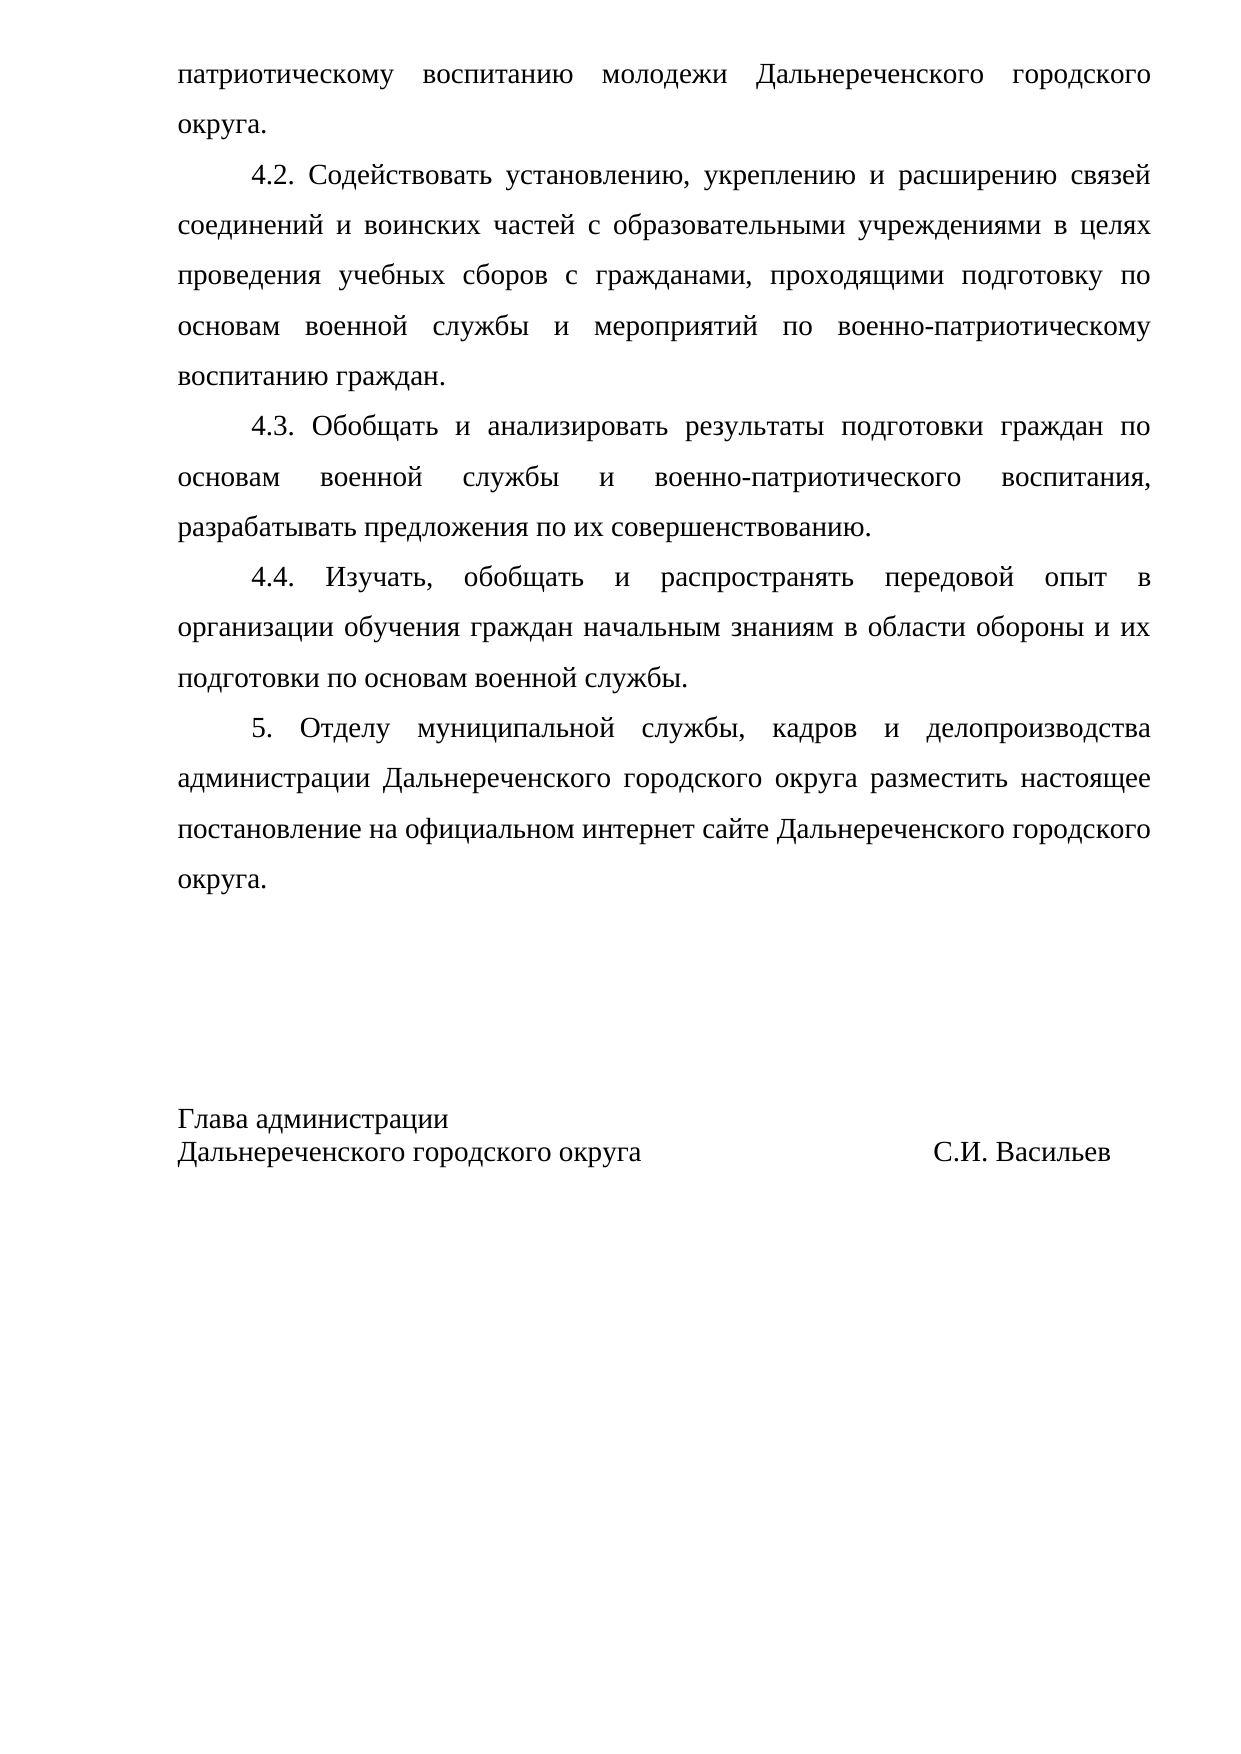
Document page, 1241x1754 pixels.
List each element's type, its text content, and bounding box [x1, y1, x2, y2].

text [177, 56, 1152, 140]
text 5. Отделу муниципальной службы, кадров и делопроизводства администрации Дальнереченского городского округа разместить настоящее постановление на официальном интернет сайте Дальнереченского городского округа. [177, 710, 1152, 895]
text 4.2. Содействовать установлению, укреплению и расширению связей соединений и воинских частей с образовательными учреждениями в целях проведения учебных сборов с гражданами, проходящими подготовку по основам военной службы и мероприятий по военно-патриотическому воспитанию граждан. [177, 157, 1152, 392]
text 4.3. Обобщать и анализировать результаты подготовки граждан по основам военной службы и военно-патриотического воспитания, разрабатывать предложения по их совершенствованию. [177, 408, 1152, 542]
text Глава администрации [177, 1101, 1152, 1134]
text 4.4. Изучать, обобщать и распространять передовой опыт в организации обучения граждан начальным знаниям в области обороны и их подготовки по основам военной службы. [177, 559, 1152, 693]
text Дальнереченского городского округа С.И. Васильев [177, 1134, 1152, 1168]
